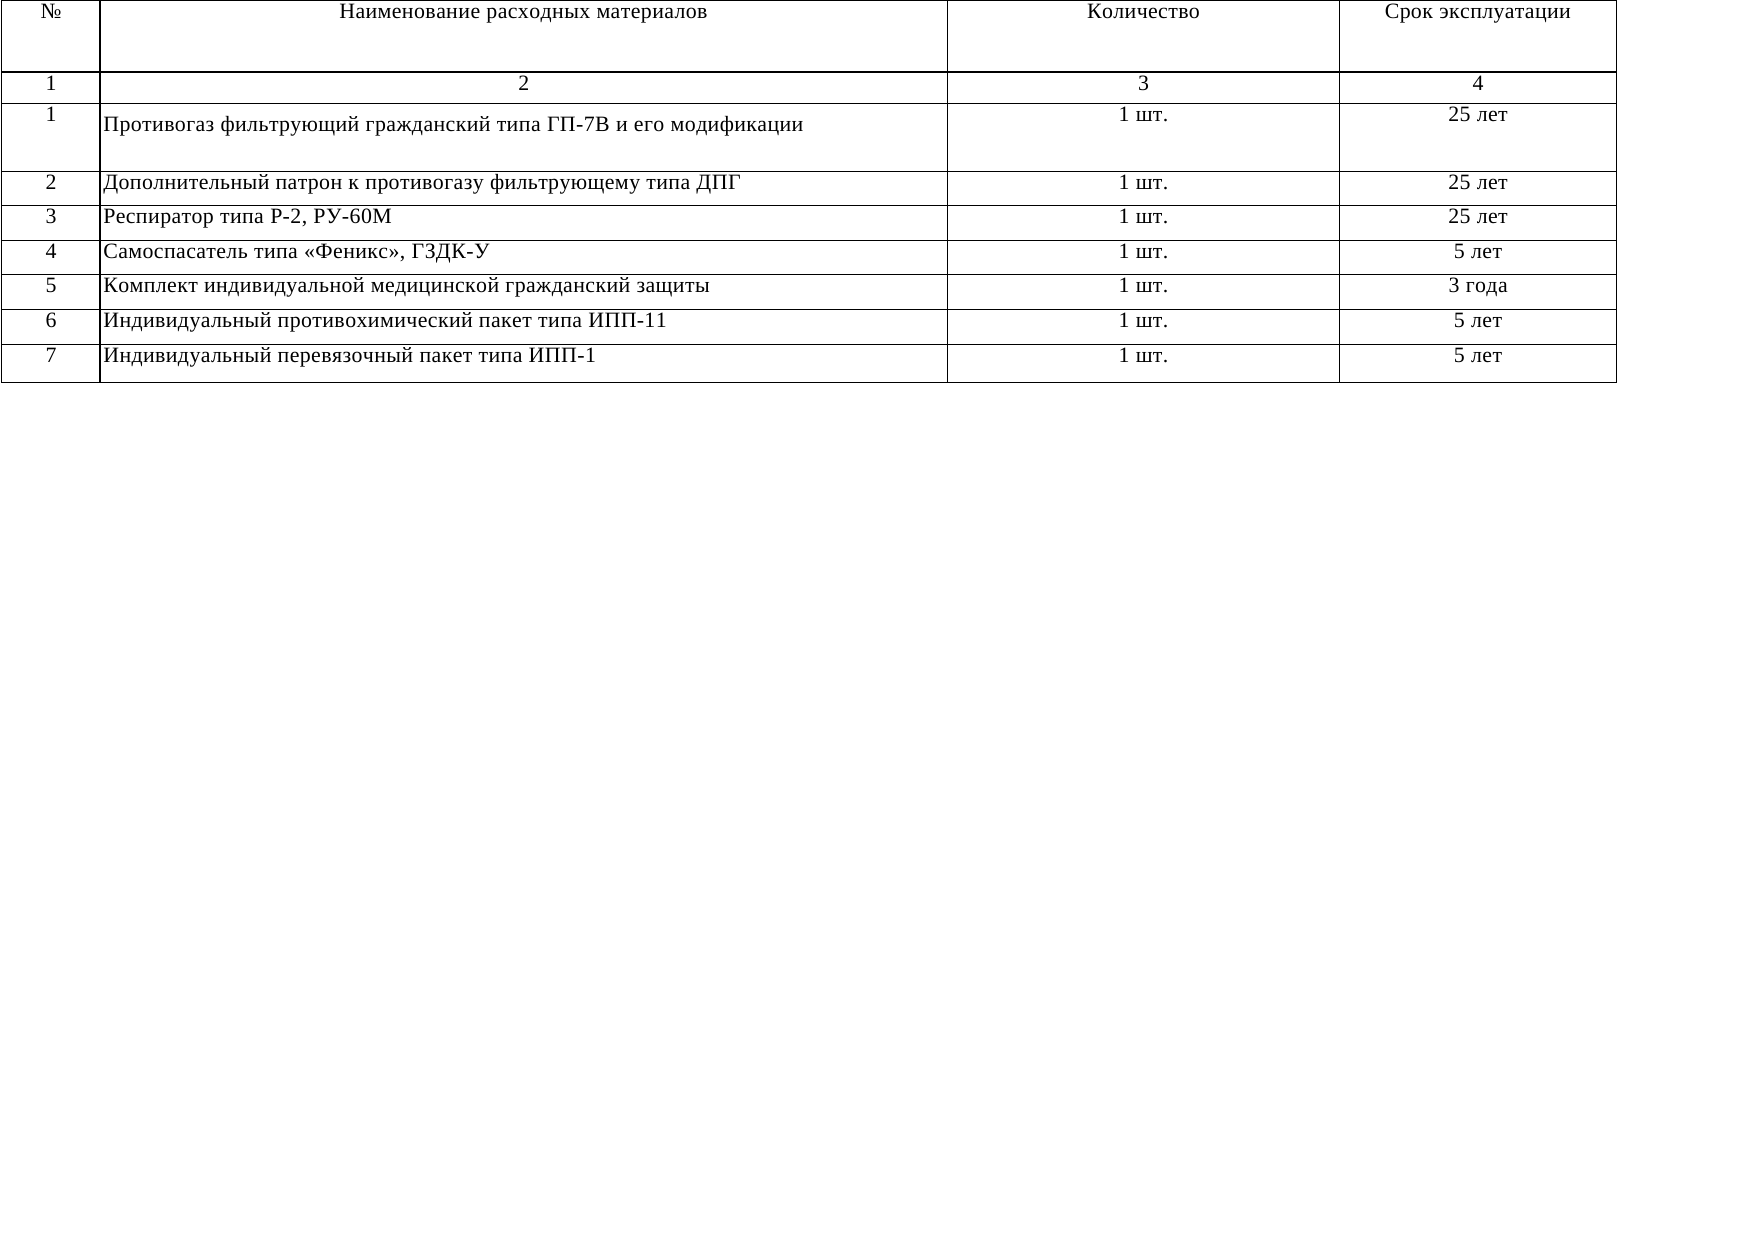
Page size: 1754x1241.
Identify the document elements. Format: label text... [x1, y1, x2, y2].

table_cell Комплект индивидуальной медицинской гражданский защиты [101, 275, 947, 309]
table_cell 2 [2, 172, 99, 205]
table_cell 1 шт. [948, 310, 1339, 344]
table_cell 3 [2, 206, 99, 240]
table_cell 25 лет [1340, 172, 1616, 205]
table_cell 1 [2, 73, 99, 103]
table_cell 5 лет [1340, 345, 1616, 382]
table_cell Противогаз фильтрующий гражданский типа ГП-7В и его модификации [101, 104, 947, 171]
table_cell 5 лет [1340, 310, 1616, 344]
table_cell Индивидуальный перевязочный пакет типа ИПП-1 [101, 345, 947, 382]
table_cell 1 шт. [948, 345, 1339, 382]
table_cell Дополнительный патрон к противогазу фильтрующему типа ДПГ [101, 172, 947, 205]
table_header Наименование расходных материалов [101, 1, 947, 71]
table_cell 5 лет [1340, 241, 1616, 274]
table_cell 1 шт. [948, 172, 1339, 205]
table_cell Респиратор типа Р-2, РУ-60М [101, 206, 947, 240]
table_header Срок эксплуатации [1340, 1, 1616, 71]
table_cell 6 [2, 310, 99, 344]
table_cell 2 [101, 73, 947, 103]
table_cell 1 шт. [948, 241, 1339, 274]
table_cell 1 шт. [948, 275, 1339, 309]
table_cell Самоспасатель типа «Феникс», ГЗДК-У [101, 241, 947, 274]
table_header № [2, 1, 99, 71]
table_cell 1 шт. [948, 104, 1339, 171]
table_cell 25 лет [1340, 104, 1616, 171]
table_cell 4 [2, 241, 99, 274]
table_cell 5 [2, 275, 99, 309]
table_cell 1 шт. [948, 206, 1339, 240]
table_cell 25 лет [1340, 206, 1616, 240]
table_cell 7 [2, 345, 99, 382]
table_cell 3 года [1340, 275, 1616, 309]
table_cell Индивидуальный противохимический пакет типа ИПП-11 [101, 310, 947, 344]
table_cell 3 [948, 73, 1339, 103]
table_cell 4 [1340, 73, 1616, 103]
table_header Количество [948, 1, 1339, 71]
table_cell 1 [2, 104, 99, 171]
